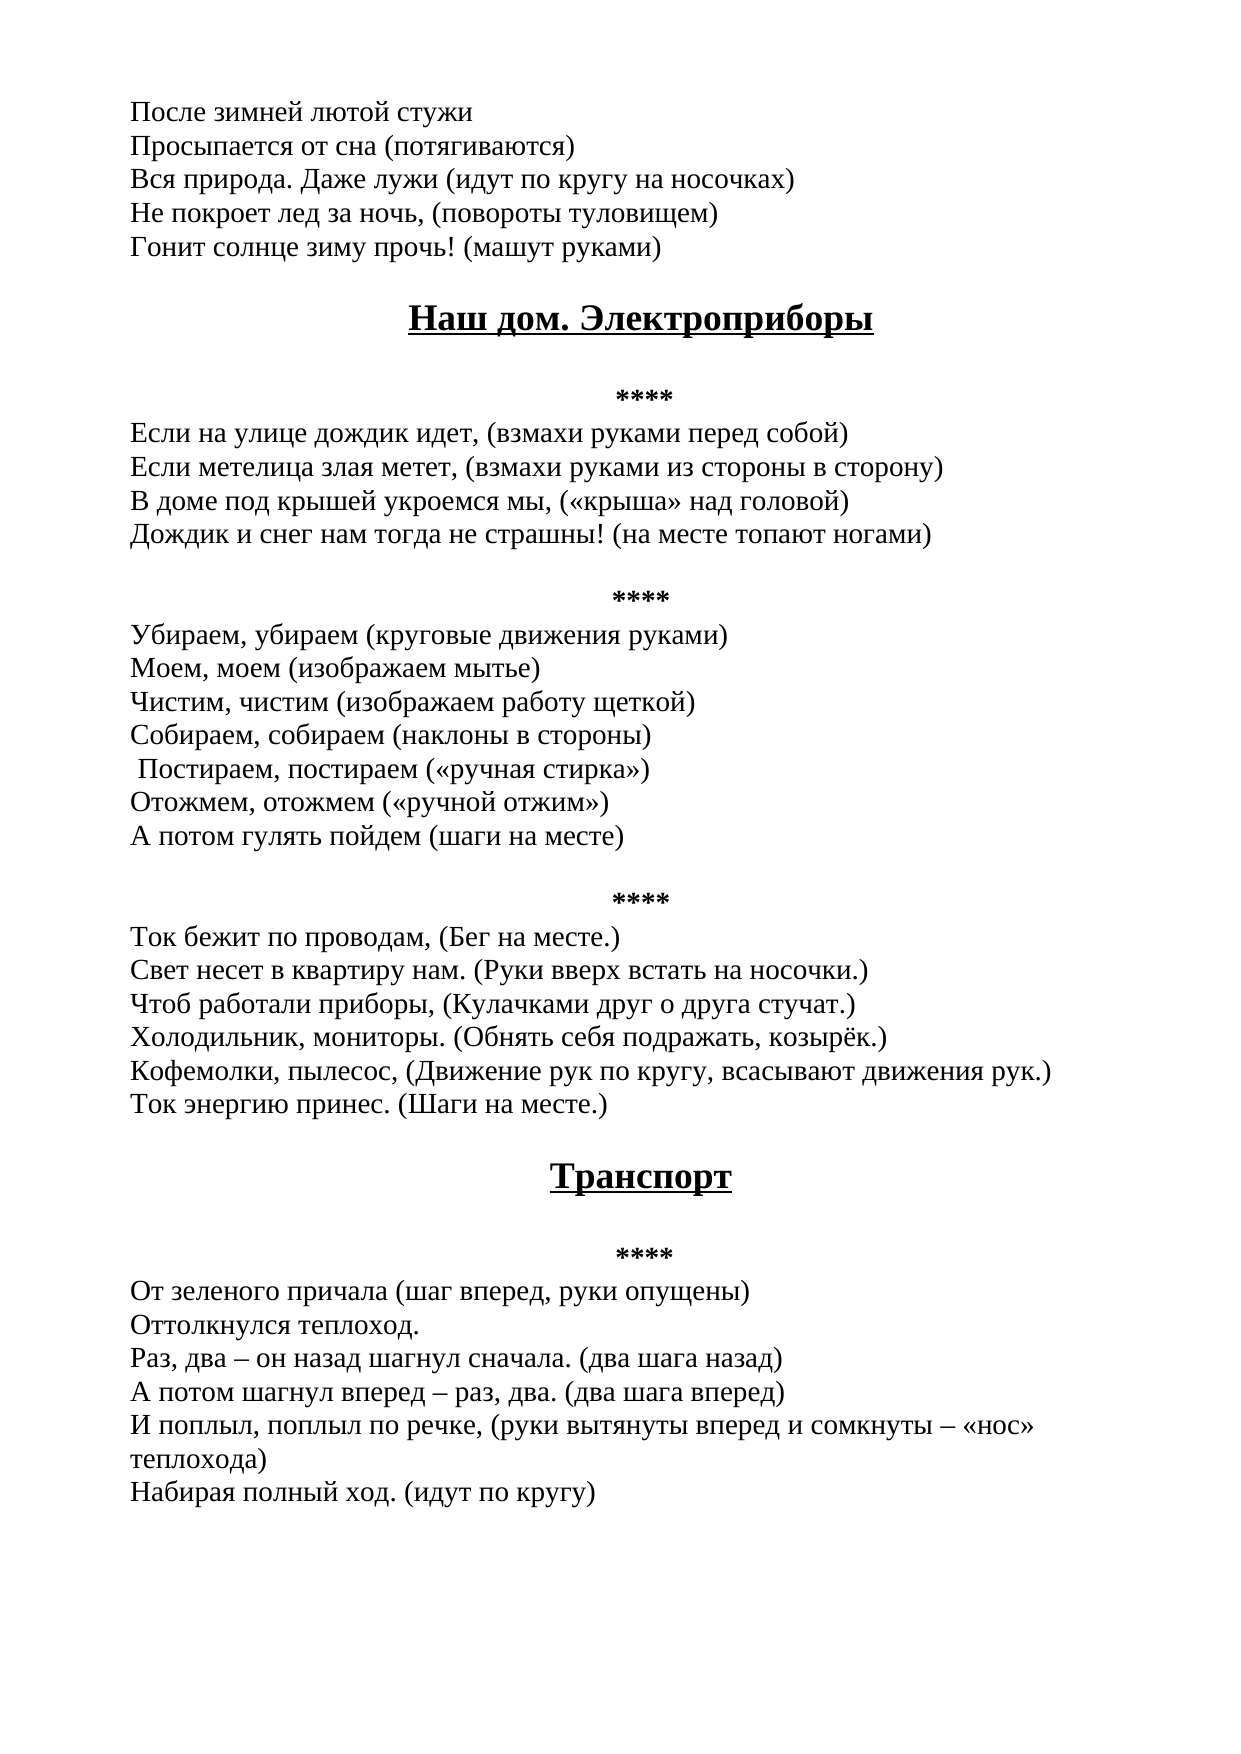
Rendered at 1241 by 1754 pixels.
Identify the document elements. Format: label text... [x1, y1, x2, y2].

text А потом шагнул вперед – раз, два. (два шага вперед) [130, 1374, 1152, 1407]
text Если метелица злая метет, (взмахи руками из стороны в сторону) [130, 449, 1152, 483]
text **** [130, 1240, 1152, 1273]
text **** [130, 382, 1152, 416]
text Вся природа. Даже лужи (идут по кругу на носочках) [130, 162, 1152, 195]
text И поплыл, поплыл по речке, (руки вытянуты вперед и сомкнуты – «нос» теплохода) [130, 1407, 1152, 1474]
text От зеленого причала (шаг вперед, руки опущены) [130, 1273, 1152, 1307]
text Раз, два – он назад шагнул сначала. (два шага назад) [130, 1340, 1152, 1374]
text После зимней лютой стужи [130, 94, 1152, 128]
text Гонит солнце зиму прочь! (машут руками) [130, 229, 1152, 262]
text Свет несет в квартиру нам. (Руки вверх встать на носочки.) [130, 952, 1152, 986]
text Постираем, постираем («ручная стирка») [130, 751, 1152, 784]
text Собираем, собираем (наклоны в стороны) [130, 717, 1152, 751]
text Дождик и снег нам тогда не страшны! (на месте топают ногами) [130, 516, 1152, 550]
text Отожмем, отожмем («ручной отжим») [130, 784, 1152, 818]
text Не покроет лед за ночь, (повороты туловищем) [130, 195, 1152, 229]
text Оттолкнулся теплоход. [130, 1307, 1152, 1340]
text Убираем, убираем (круговые движения руками) [130, 617, 1152, 650]
text Чистим, чистим (изображаем работу щеткой) [130, 684, 1152, 717]
text Ток энергию принес. (Шаги на месте.) [130, 1086, 1152, 1120]
text **** [130, 583, 1152, 617]
text Холодильник, мониторы. (Обнять себя подражать, козырёк.) [130, 1019, 1152, 1053]
text Чтоб работали приборы, (Кулачками друг о друга стучат.) [130, 986, 1152, 1019]
text Транспорт [130, 1153, 1152, 1197]
text А потом гулять пойдем (шаги на месте) [130, 818, 1152, 852]
text Моем, моем (изображаем мытье) [130, 650, 1152, 684]
text Наш дом. Электроприборы [130, 296, 1152, 339]
text Просыпается от сна (потягиваются) [130, 128, 1152, 162]
text Ток бежит по проводам, (Бег на месте.) [130, 919, 1152, 952]
text Кофемолки, пылесос, (Движение рук по кругу, всасывают движения рук.) [130, 1053, 1152, 1086]
text Набирая полный ход. (идут по кругу) [130, 1474, 1152, 1508]
text В доме под крышей укроемся мы, («крыша» над головой) [130, 483, 1152, 516]
text Если на улице дождик идет, (взмахи руками перед собой) [130, 416, 1152, 449]
text **** [130, 885, 1152, 919]
